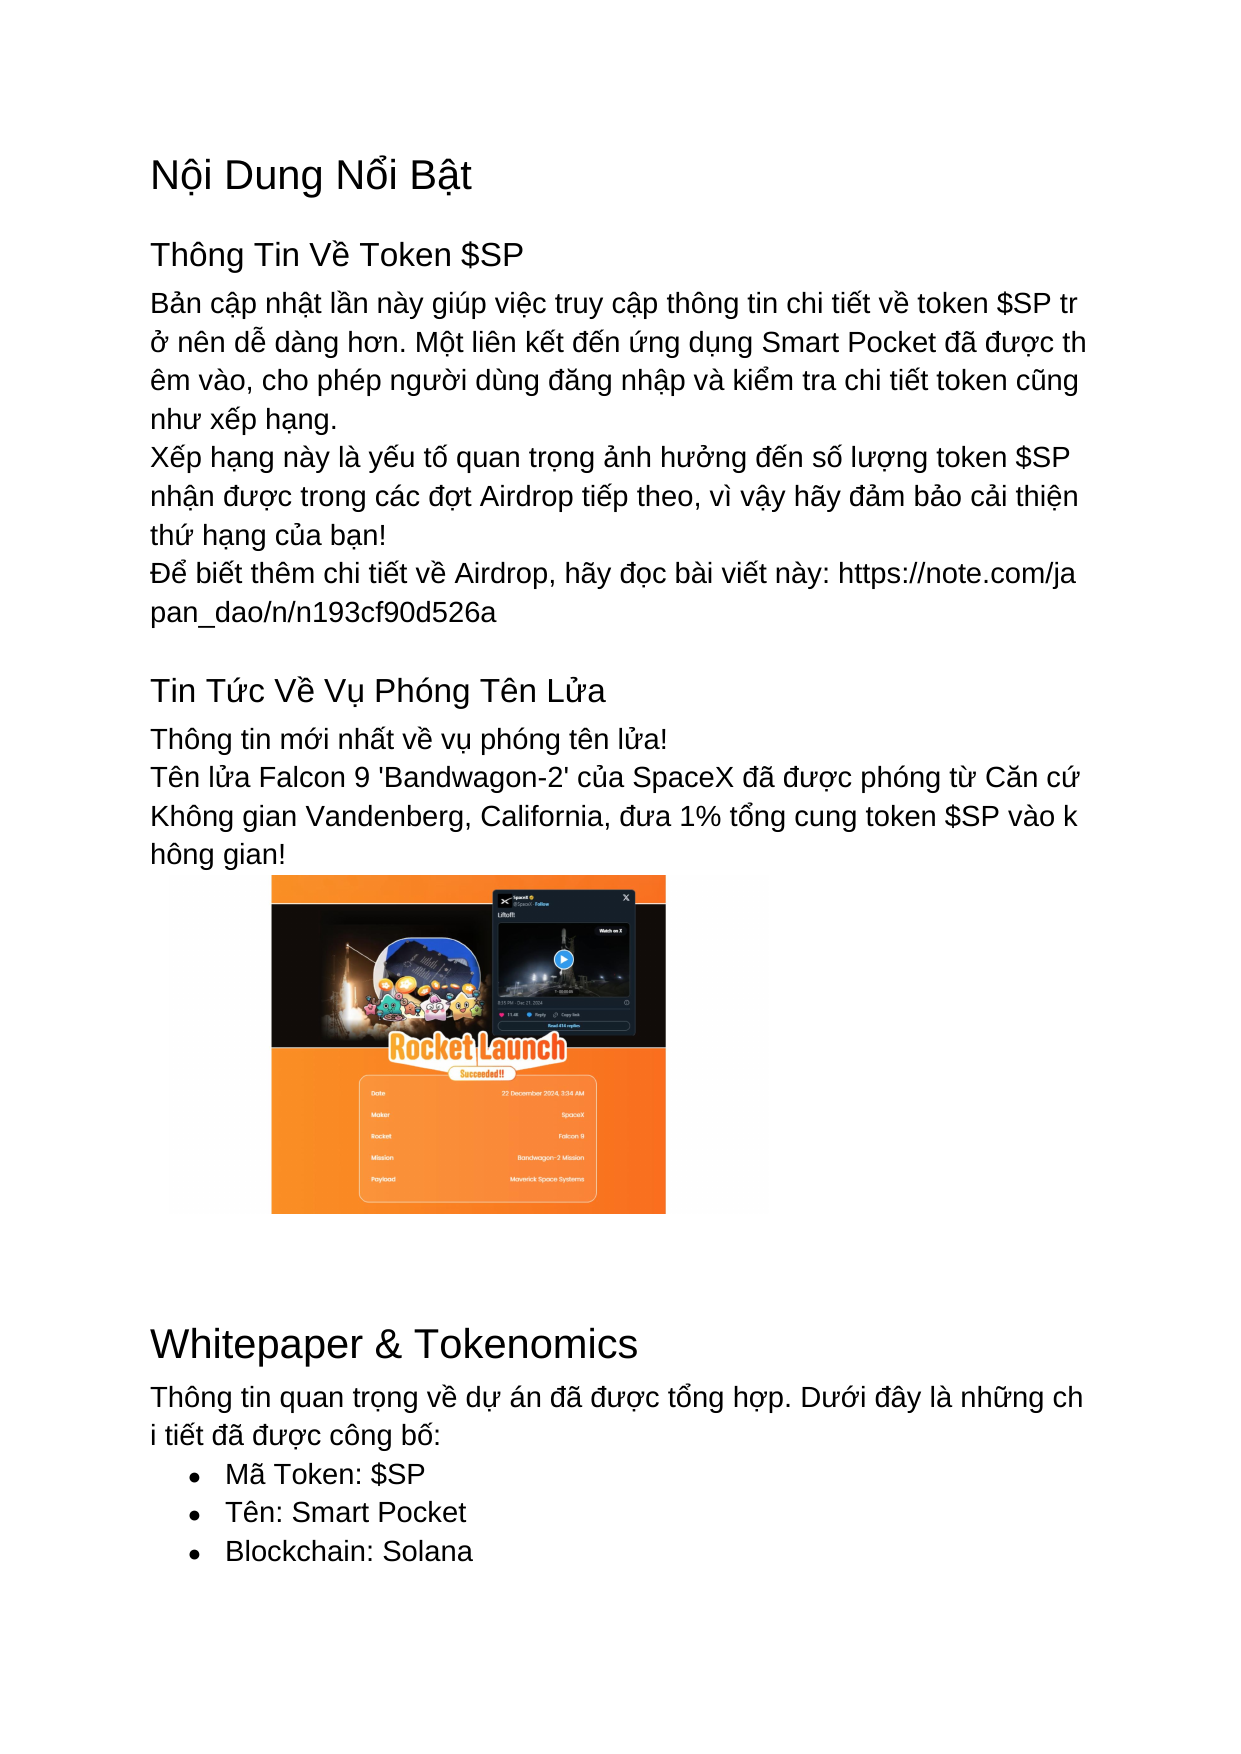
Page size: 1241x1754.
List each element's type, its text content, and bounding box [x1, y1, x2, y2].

text Thông tin mới nhất về vụ phóng tên lửa! [150, 722, 1090, 755]
subtitle Whitepaper & Tokenomics [150, 1319, 1090, 1367]
subtitle Tin Tức Về Vụ Phóng Tên Lửa [150, 671, 1090, 709]
subtitle Nội Dung Nổi Bật [150, 150, 1090, 198]
subtitle Thông Tin Về Token $SP [150, 235, 1090, 274]
text Để biết thêm chi tiết về Airdrop, hãy đọc bài viết này: https://note.com/japan_dao/n/n193cf90d526a [150, 556, 1090, 628]
text Tên lửa Falcon 9 'Bandwagon-2' của SpaceX đã được phóng từ Căn cứ Không gian Vandenberg, California, đưa 1% tổng cung token $SP vào không gian! [150, 760, 1090, 871]
list Tên: Smart Pocket [187, 1495, 1090, 1529]
picture [168, 875, 769, 1214]
text Bản cập nhật lần này giúp việc truy cập thông tin chi tiết về token $SP trở nên dễ dàng hơn. Một liên kết đến ứng dụng Smart Pocket đã được thêm vào, cho phép người dùng đăng nhập và kiểm tra chi tiết token cũng như xếp hạng. [150, 286, 1090, 436]
text Xếp hạng này là yếu tố quan trọng ảnh hưởng đến số lượng token $SP nhận được trong các đợt Airdrop tiếp theo, vì vậy hãy đảm bảo cải thiện thứ hạng của bạn! [150, 441, 1090, 551]
text Thông tin quan trọng về dự án đã được tổng hợp. Dưới đây là những chi tiết đã được công bố: [150, 1380, 1090, 1452]
list Mã Token: $SP [187, 1457, 1090, 1490]
list Blockchain: Solana [187, 1534, 1090, 1567]
